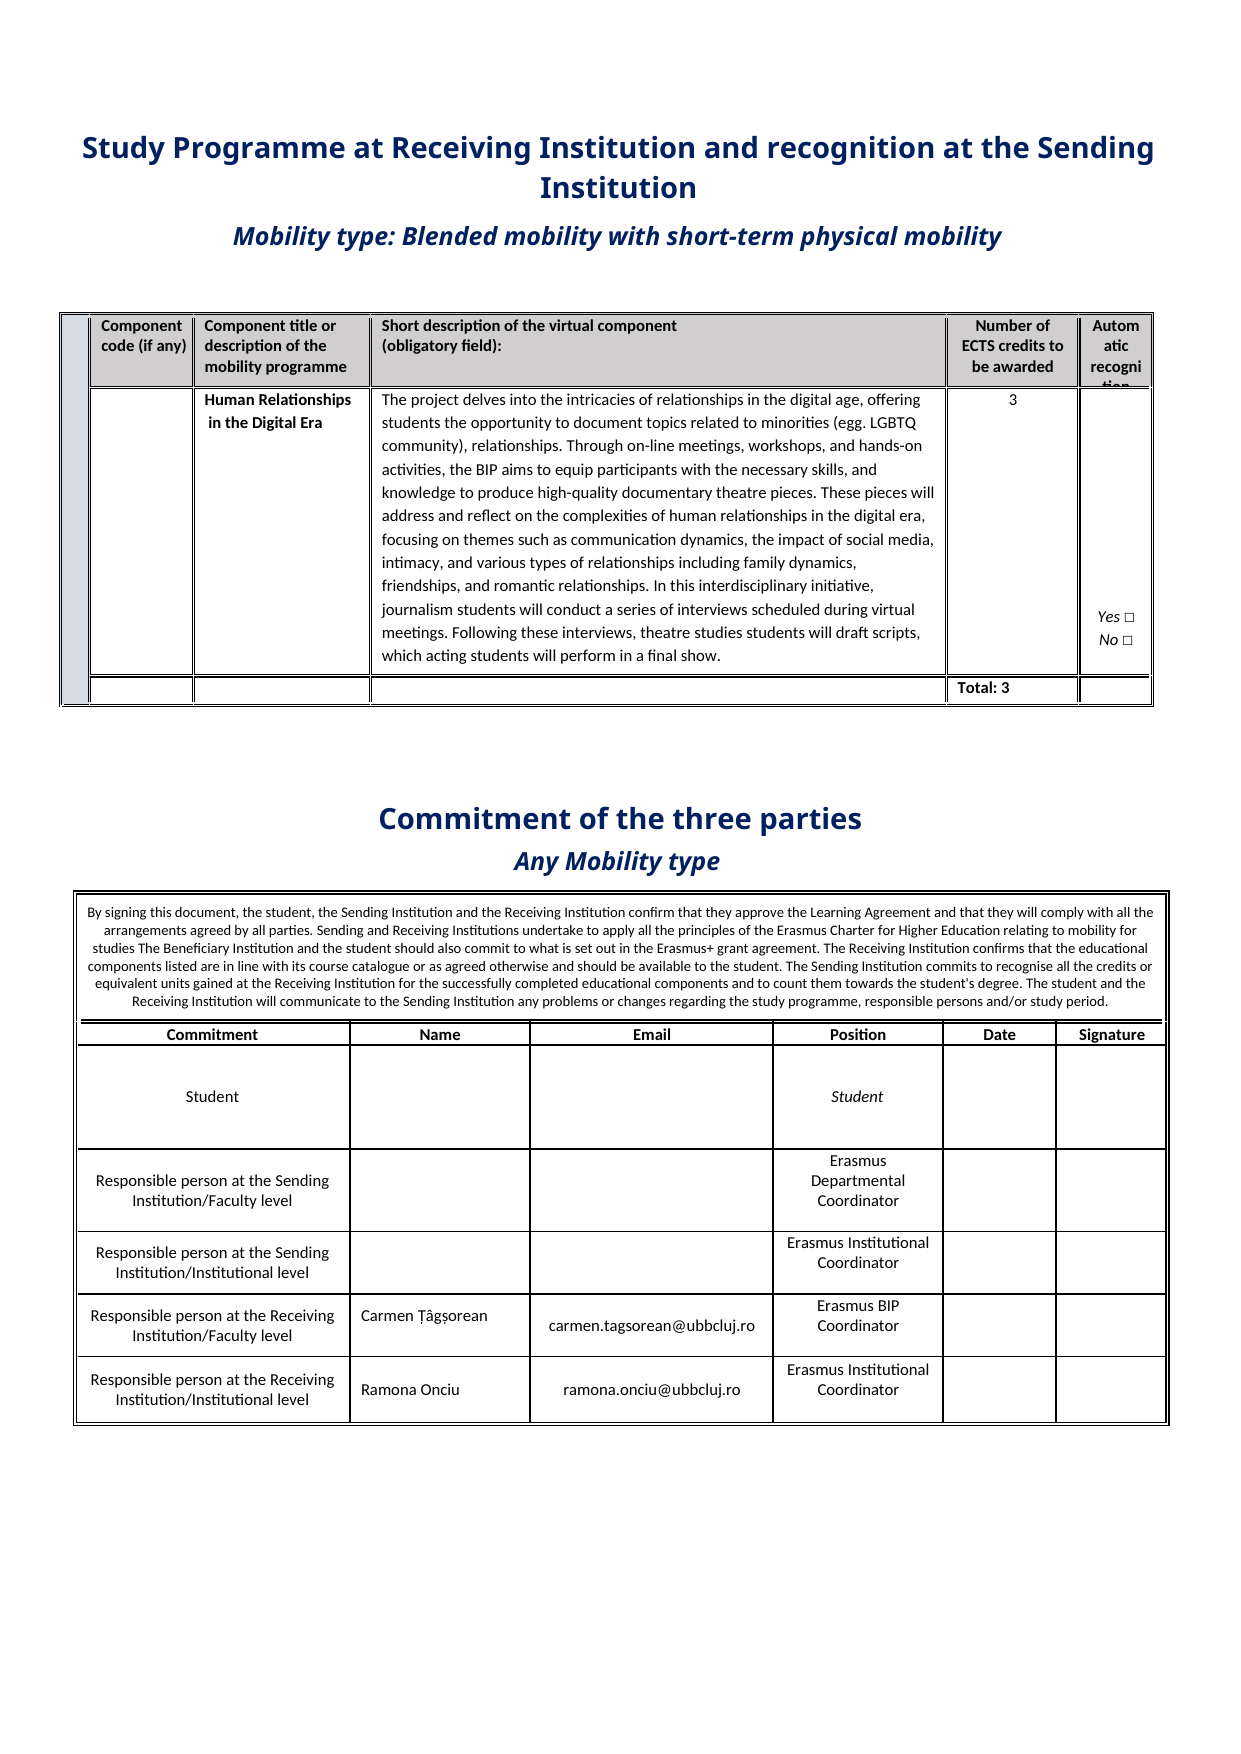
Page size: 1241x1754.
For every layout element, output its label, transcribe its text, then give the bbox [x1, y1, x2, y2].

table_cell Total: 3 [946, 674, 1079, 704]
table_cell Responsible person at the Sending Institution/Faculty level [77, 1149, 349, 1231]
table_cell Carmen Țâgșorean [351, 1295, 529, 1356]
table_cell Responsible person at the Receiving Institution/Institutional level [77, 1357, 349, 1422]
table_cell [351, 1232, 529, 1293]
table_cell [531, 1232, 772, 1293]
table_cell [1057, 1232, 1165, 1293]
table_cell Responsible person at the Receiving Institution/Faculty level [77, 1294, 349, 1356]
table_cell Yes No [1081, 386, 1151, 674]
table_cell Student [774, 1046, 942, 1148]
table_cell Erasmus Departmental Coordinator [774, 1150, 942, 1231]
table_cell Signature [1057, 1019, 1168, 1044]
table_header By signing this document, the student, the Sending Institution and the Receiving Institution confirm that they approve the Learning Agreement and that they will comply with all the arrangements agreed by all parties. Sending and Receiving Institutions undertake to apply all the principles of the Erasmus Charter for Higher Education relating to mobility for studies The Beneficiary Institution and the student should also commit to what is set out in the Erasmus+ grant agreement. The Receiving Institution confirms that the educational components listed are in line with its course catalogue or as agreed otherwise and should be available to the student. The Sending Institution commits to recognise all the credits or equivalent units gained at the Receiving Institution for the successfully completed educational components and to count them towards the student's degree. The student and the Receiving Institution will communicate to the Sending Institution any problems or changes regarding the study programme, responsible persons and/or study period. [77, 895, 1165, 1019]
table_cell [944, 1232, 1055, 1293]
table_cell Responsible person at the Sending Institution/Institutional level [77, 1232, 349, 1293]
table_cell Email [531, 1024, 772, 1044]
table_cell [531, 1046, 772, 1148]
text Mobility type: Blended mobility with short-term physical mobility [75, 219, 1162, 253]
table_cell [944, 1295, 1055, 1356]
table_cell Ramona Onciu [351, 1357, 529, 1422]
table_cell [351, 1150, 529, 1231]
table_cell [531, 1150, 772, 1231]
table_cell [1079, 674, 1153, 704]
table_cell [944, 1357, 1055, 1422]
table_cell [91, 389, 192, 674]
table_cell [351, 1046, 529, 1148]
table_cell ramona.onciu@ubbcluj.ro [531, 1357, 772, 1422]
table_cell Erasmus Institutional Coordinator [774, 1232, 942, 1293]
table_cell Name [351, 1024, 529, 1044]
table_header Automatic recognition [1079, 315, 1151, 386]
text Commitment of the three parties [75, 798, 1165, 838]
table_cell [944, 1150, 1055, 1231]
table_cell Commitment [75, 1019, 349, 1044]
table_cell Student [77, 1045, 349, 1148]
table_cell The project delves into the intricacies of relationships in the digital age, offering students the opportunity to document topics related to minorities (egg. LGBTQ community), relationships. Through on-line meetings, workshops, and hands-on activities, the BIP aims to equip participants with the necessary skills, and knowledge to produce high-quality documentary theatre pieces. These pieces will address and reflect on the complexities of human relationships in the digital era, focusing on themes such as communication dynamics, the impact of social media, intimacy, and various types of relationships including family dynamics, friendships, and romantic relationships. In this interdisciplinary initiative, journalism students will conduct a series of interviews scheduled during virtual meetings. Following these interviews, theatre studies students will draft scripts, which acting students will perform in a final show. [372, 389, 945, 674]
table_cell [944, 1046, 1055, 1148]
table_cell [193, 677, 370, 704]
table_cell [370, 677, 946, 704]
table_cell [1057, 1357, 1165, 1422]
table_cell [1057, 1150, 1165, 1231]
table_cell Human Relationships in the Digital Era [195, 389, 369, 674]
table_header [60, 313, 90, 704]
table_cell carmen.tagsorean@ubbcluj.ro [531, 1295, 772, 1356]
text Study Programme at Receiving Institution and recognition at the Sending Institution [75, 127, 1162, 207]
table_header Short description of the virtual component (obligatory field): [370, 315, 946, 386]
table_header Component title or description of the mobility programme [193, 315, 370, 386]
table_cell [1057, 1295, 1165, 1356]
table_header Number of ECTS credits to be awarded [946, 313, 1079, 386]
table_cell 3 [948, 389, 1077, 674]
table_cell Date [944, 1024, 1055, 1044]
table_cell [90, 678, 193, 704]
table_cell [1057, 1046, 1165, 1148]
table_header Component code (if any) [90, 315, 193, 386]
table_cell Erasmus BIP Coordinator [774, 1295, 942, 1356]
text Any Mobility type [75, 844, 1162, 878]
table_cell Position [774, 1024, 942, 1044]
table_cell Erasmus Institutional Coordinator [774, 1357, 942, 1422]
